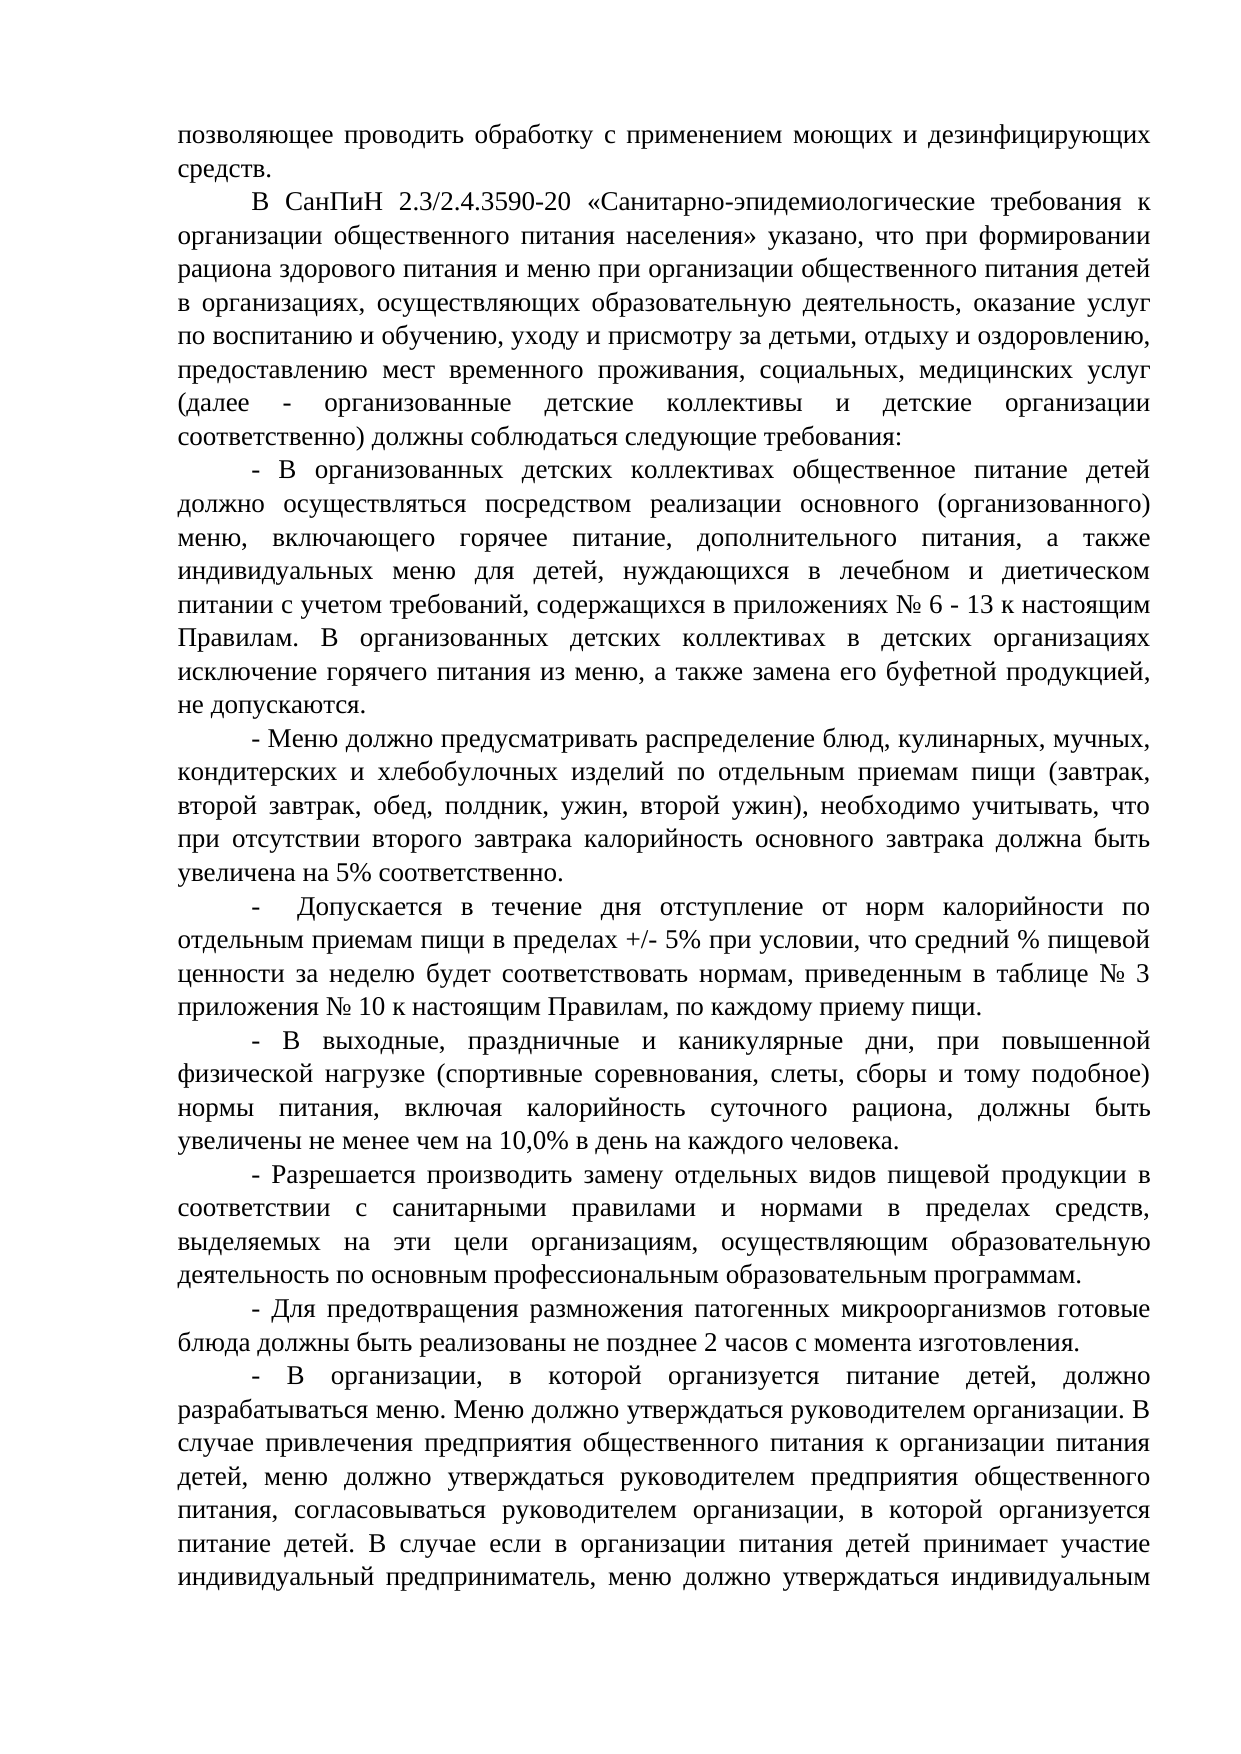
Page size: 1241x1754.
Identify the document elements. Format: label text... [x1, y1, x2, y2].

text - В организованных детских коллективах общественное питание детей должно осуществляться посредством реализации основного (организованного) меню, включающего горячее питание, дополнительного питания, а также индивидуальных меню для детей, нуждающихся в лечебном и диетическом питании с учетом требований, содержащихся в приложениях № 6 - 13 к настоящим Правилам. В организованных детских коллективах в детских организациях исключение горячего питания из меню, а также замена его буфетной продукцией, не допускаются. [177, 453, 1152, 719]
text - Разрешается производить замену отдельных видов пищевой продукции в соответствии с санитарными правилами и нормами в пределах средств, выделяемых на эти цели организациям, осуществляющим образовательную деятельность по основным профессиональным образовательным программам. [177, 1158, 1152, 1290]
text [177, 1359, 1152, 1592]
text В СанПиН 2.3/2.4.3590-20 «Санитарно-эпидемиологические требования к организации общественного питания населения» указано, что при формировании рациона здорового питания и меню при организации общественного питания детей в организациях, осуществляющих образовательную деятельность, оказание услуг по воспитанию и обучению, уходу и присмотру за детьми, отдыху и оздоровлению, предоставлению мест временного проживания, социальных, медицинских услуг (далее - организованные детские коллективы и детские организации соответственно) должны соблюдаться следующие требования: [177, 185, 1152, 451]
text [177, 118, 1152, 183]
text - Допускается в течение дня отступление от норм калорийности по отдельным приемам пищи в пределах +/- 5% при условии, что средний % пищевой ценности за неделю будет соответствовать нормам, приведенным в таблице № 3 приложения № 10 к настоящим Правилам, по каждому приему пищи. [177, 889, 1152, 1021]
text - В выходные, праздничные и каникулярные дни, при повышенной физической нагрузке (спортивные соревнования, слеты, сборы и тому подобное) нормы питания, включая калорийность суточного рациона, должны быть увеличены не менее чем на 10,0% в день на каждого человека. [177, 1024, 1152, 1156]
text - Меню должно предусматривать распределение блюд, кулинарных, мучных, кондитерских и хлебобулочных изделий по отдельным приемам пищи (завтрак, второй завтрак, обед, полдник, ужин, второй ужин), необходимо учитывать, что при отсутствии второго завтрака калорийность основного завтрака должна быть увеличена на 5% соответственно. [177, 722, 1152, 887]
text - Для предотвращения размножения патогенных микроорганизмов готовые блюда должны быть реализованы не позднее 2 часов с момента изготовления. [177, 1292, 1152, 1357]
